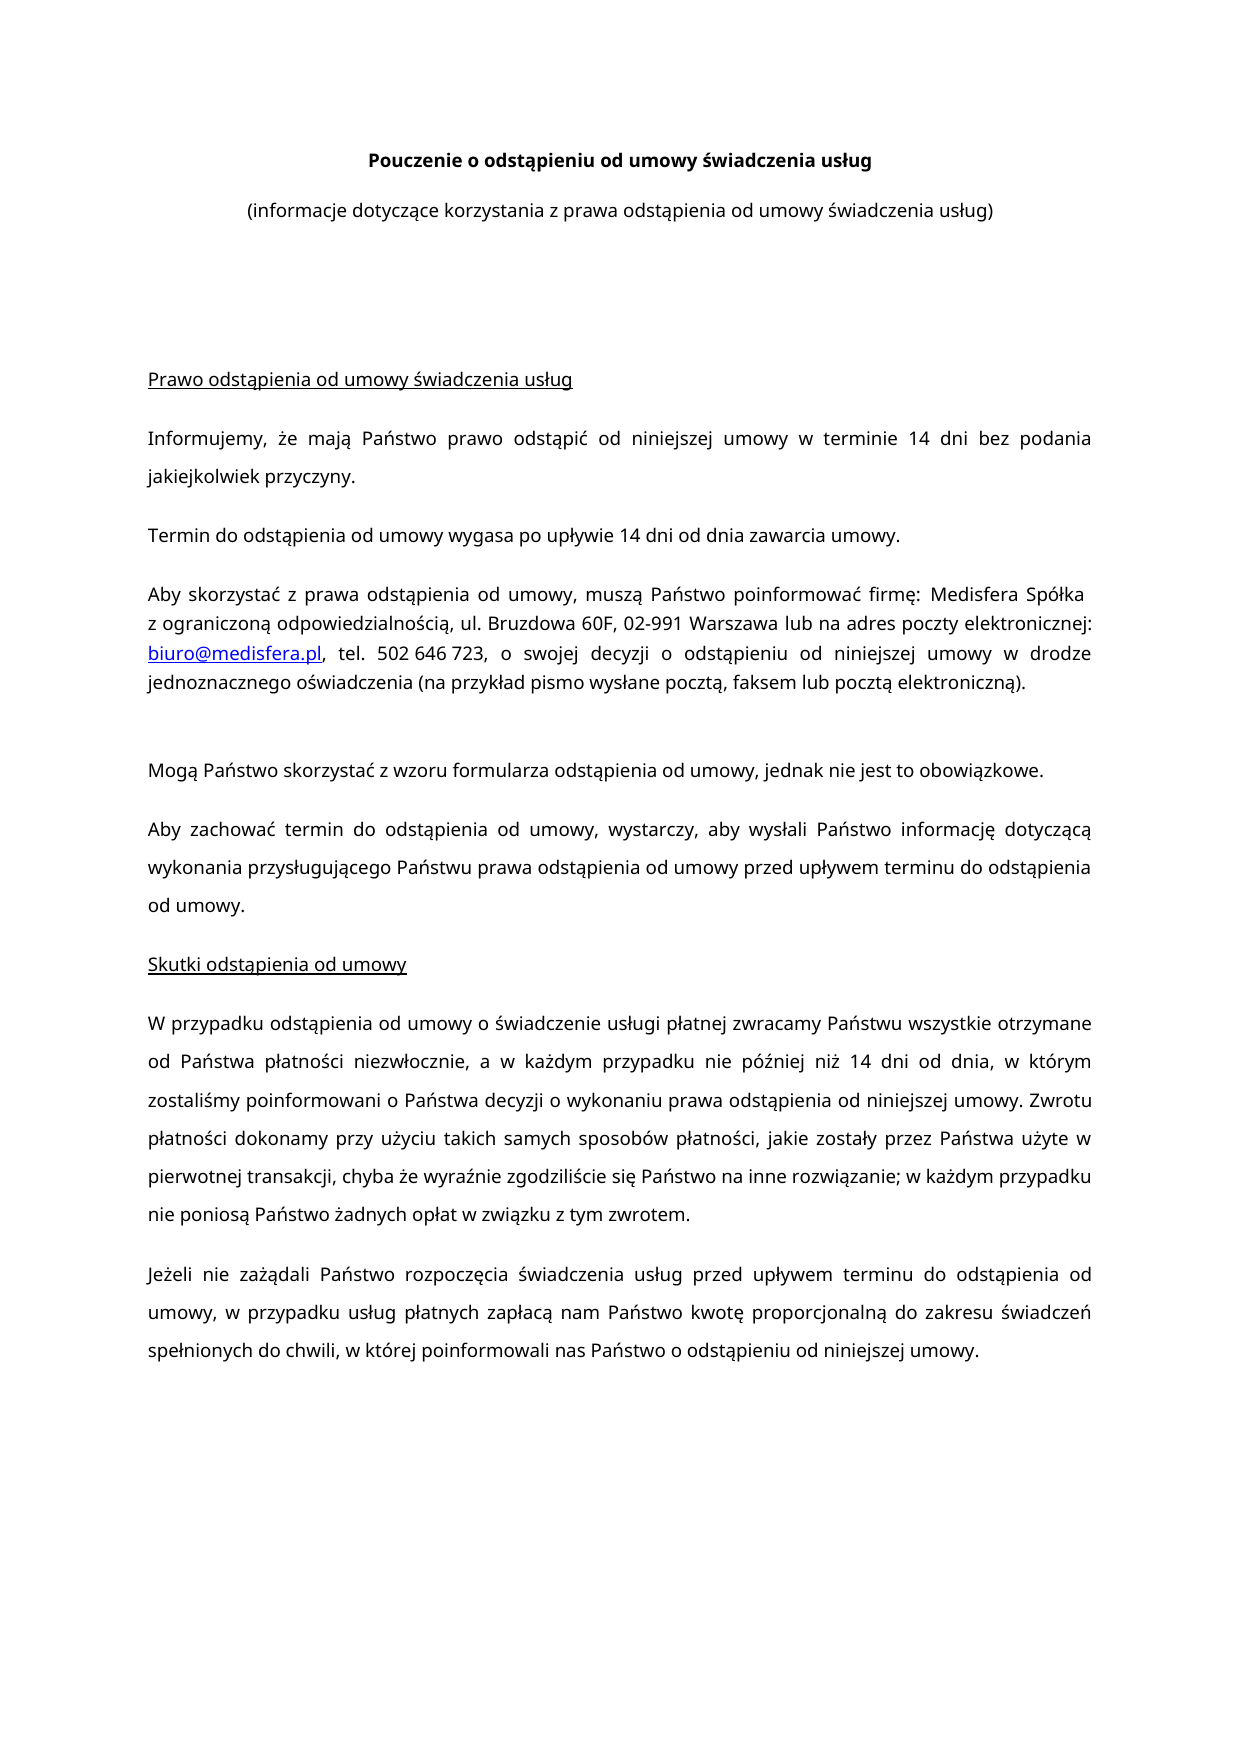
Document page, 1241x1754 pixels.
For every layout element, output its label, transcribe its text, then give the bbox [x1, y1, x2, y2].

text W przypadku odstąpienia od umowy o świadczenie usługi płatnej zwracamy Państwu wszystkie otrzymane od Państwa płatności niezwłocznie, a w każdym przypadku nie później niż 14 dni od dnia, w którym zostaliśmy poinformowani o Państwa decyzji o wykonaniu prawa odstąpienia od niniejszej umowy. Zwrotu płatności dokonamy przy użyciu takich samych sposobów płatności, jakie zostały przez Państwa użyte w pierwotnej transakcji, chyba że wyraźnie zgodziliście się Państwo na inne rozwiązanie; w każdym przypadku nie poniosą Państwo żadnych opłat w związku z tym zwrotem. [148, 1011, 1093, 1227]
text Skutki odstąpienia od umowy [148, 952, 1093, 977]
text Jeżeli nie zażądali Państwo rozpoczęcia świadczenia usług przed upływem terminu do odstąpienia od umowy, w przypadku usług płatnych zapłacą nam Państwo kwotę proporcjonalną do zakresu świadczeń spełnionych do chwili, w której poinformowali nas Państwo o odstąpieniu od niniejszej umowy. [148, 1261, 1093, 1363]
text Prawo odstąpienia od umowy świadczenia usług [148, 366, 1093, 391]
text Aby skorzystać z prawa odstąpienia od umowy, muszą Państwo poinformować firmę: Medisfera Spółka z ograniczoną odpowiedzialnością, ul. Bruzdowa 60F, 02-991 Warszawa lub na adres poczty elektronicznej: biuro@medisfera.pl, tel. 502 646 723, o swojej decyzji o odstąpieniu od niniejszej umowy w drodze jednoznacznego oświadczenia (na przykład pismo wysłane pocztą, faksem lub pocztą elektroniczną). [148, 581, 1093, 695]
text Aby zachować termin do odstąpienia od umowy, wystarczy, aby wysłali Państwo informację dotyczącą wykonania przysługującego Państwu prawa odstąpienia od umowy przed upływem terminu do odstąpienia od umowy. [148, 816, 1093, 918]
text Pouczenie o odstąpieniu od umowy świadczenia usług [148, 148, 1093, 173]
text Termin do odstąpienia od umowy wygasa po upływie 14 dni od dnia zawarcia umowy. [148, 522, 1093, 548]
text Mogą Państwo skorzystać z wzoru formularza odstąpienia od umowy, jednak nie jest to obowiązkowe. [148, 757, 1093, 782]
text Informujemy, że mają Państwo prawo odstąpić od niniejszej umowy w terminie 14 dni bez podania jakiejkolwiek przyczyny. [148, 425, 1093, 489]
text (informacje dotyczące korzystania z prawa odstąpienia od umowy świadczenia usług) [148, 198, 1093, 223]
